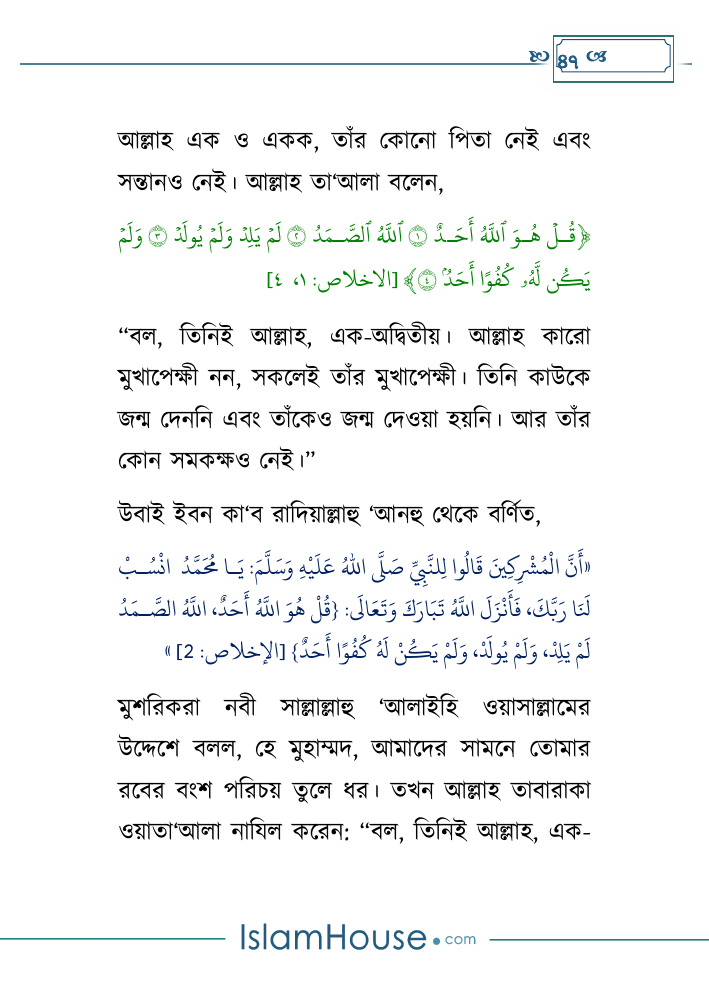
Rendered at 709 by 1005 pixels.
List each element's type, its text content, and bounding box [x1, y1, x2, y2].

text ﴿قُلۡ هُوَ ٱللَّهُ أَحَدٌ ١ ٱللَّهُ ٱلصَّمَدُ ٢ لَمۡ يَلِدۡ وَلَمۡ يُولَدۡ ٣ وَلَمۡ يَكُن لَّهُۥ كُفُوًا أَحَدُۢ ٤﴾ [الاخلاص: ١، ٤] [118, 213, 591, 301]
picture [233, 919, 709, 956]
text “বল, তিনিই আল্লাহ, এক-অদ্বিতীয়। আল্লাহ কারো মুখাপেক্ষী নন, সকলেই তাঁর মুখাপেক্ষী। তিনি কাউকে জন্ম দেননি এবং তাঁকেও জন্ম দেওয়া হয়নি। আর তাঁর কোন সমকক্ষও নেই।” [118, 314, 591, 480]
text আল্লাহ এক ও একক, তাঁর কোনো পিতা নেই এবং সন্তানও নেই। আল্লাহ তা‘আলা বলেন, [118, 118, 591, 201]
picture [0, 918, 226, 955]
text উবাই ইবন কা‘ব রাদিয়াল্লাহু ‘আনহু থেকে বর্ণিত, [118, 492, 591, 534]
text «أَنَّ الْمُشْرِكِينَ قَالُوا لِلنَّبِيِّ صَلَّى اللهُ عَلَيْهِ وَسَلَّمَ: يَا مُحَمَّدُ انْسُبْ لَنَا رَبَّكَ، فَأَنْزَلَ اللَّهُ تَبَارَكَ وَتَعَالَى: {قُلْ هُوَ اللَّهُ أَحَدٌ، اللَّهُ الصَّمَدُ لَمْ يَلِدْ، وَلَمْ يُولَدْ، وَلَمْ يَكُنْ لَهُ كُفُوًا أَحَدٌ} [الإخلاص: 2] » [118, 546, 591, 672]
